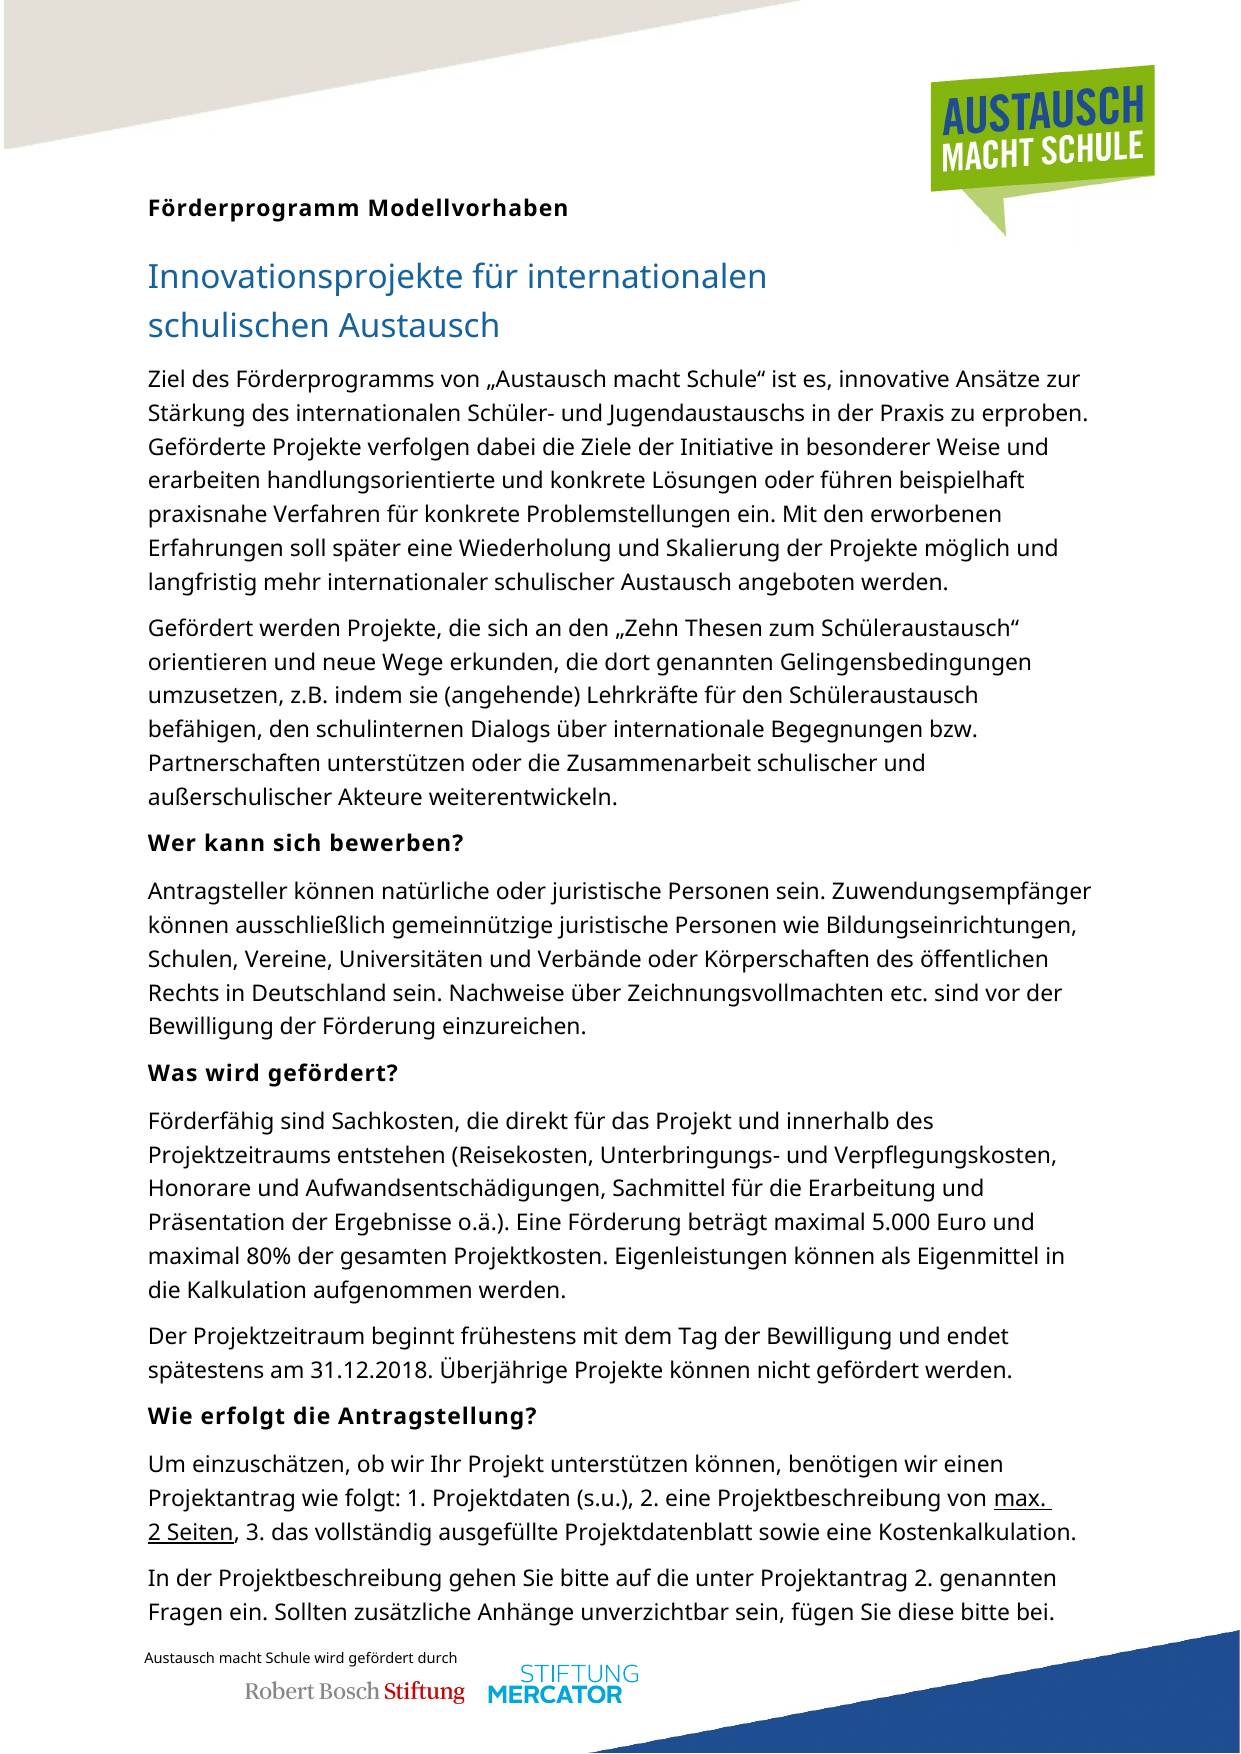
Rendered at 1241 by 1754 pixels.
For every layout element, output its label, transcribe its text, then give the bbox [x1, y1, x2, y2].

picture [930, 56, 1155, 245]
text Antragsteller können natürliche oder juristische Personen sein. Zuwendungsempfänger können ausschließlich gemeinnützige juristische Personen wie Bildungseinrichtungen, Schulen, Vereine, Universitäten und Verbände oder Körperschaften des öffentlichen Rechts in Deutschland sein. Nachweise über Zeichnungsvollmachten etc. sind vor der Bewilligung der Förderung einzureichen. [148, 875, 1093, 1041]
text Wer kann sich bewerben? [148, 827, 1093, 858]
picture [592, 1689, 601, 1699]
text Der Projektzeitraum beginnt frühestens mit dem Tag der Bewilligung und endet spätestens am 31.12.2018. Überjährige Projekte können nicht gefördert werden. [148, 1320, 1093, 1385]
text Um einzuschätzen, ob wir Ihr Projekt unterstützen können, benötigen wir einen Projektantrag wie folgt: 1. Projektdaten (s.u.), 2. eine Projektbeschreibung von max. 2 Seiten, 3. das vollständig ausgefüllte Projektdatenblatt sowie eine Kostenkalkulation. [148, 1448, 1093, 1547]
text Förderfähig sind Sachkosten, die direkt für das Projekt und innerhalb des Projektzeitraums entstehen (Reisekosten, Unterbringungs- und Verpflegungskosten, Honorare und Aufwandsentschädigungen, Sachmittel für die Erarbeitung und Präsentation der Ergebnisse o.ä.). Eine Förderung beträgt maximal 5.000 Euro und maximal 80% der gesamten Projektkosten. Eigenleistungen können als Eigenmittel in die Kalkulation aufgenommen werden. [148, 1105, 1093, 1305]
text Wie erfolgt die Antragstellung? [148, 1400, 1093, 1431]
text Gefördert werden Projekte, die sich an den „Zehn Thesen zum Schüleraustausch“ orientieren und neue Wege erkunden, die dort genannten Gelingensbedingungen umzusetzen, z.B. indem sie (angehende) Lehrkräfte für den Schüleraustausch befähigen, den schulinternen Dialogs über internationale Begegnungen bzw. Partnerschaften unterstützen oder die Zusammenarbeit schulischer und außerschulischer Akteure weiterentwickeln. [148, 612, 1093, 812]
text Ziel des Förderprogramms von „Austausch macht Schule“ ist es, innovative Ansätze zur Stärkung des internationalen Schüler- und Jugendaustauschs in der Praxis zu erproben. Geförderte Projekte verfolgen dabei die Ziele der Initiative in besonderer Weise und erarbeiten handlungsorientierte und konkrete Lösungen oder führen beispielhaft praxisnahe Verfahren für konkrete Problemstellungen ein. Mit den erworbenen Erfahrungen soll später eine Wiederholung und Skalierung der Projekte möglich und langfristig mehr internationaler schulischer Austausch angeboten werden. [148, 363, 1093, 597]
text Was wird gefördert? [148, 1056, 1093, 1088]
picture [245, 1681, 465, 1704]
picture [0, 0, 801, 147]
subtitle Innovationsprojekte für internationalen schulischen Austausch [148, 253, 1093, 347]
text Förderprogramm Modellvorhaben [148, 192, 1093, 223]
picture [587, 1630, 1240, 1753]
